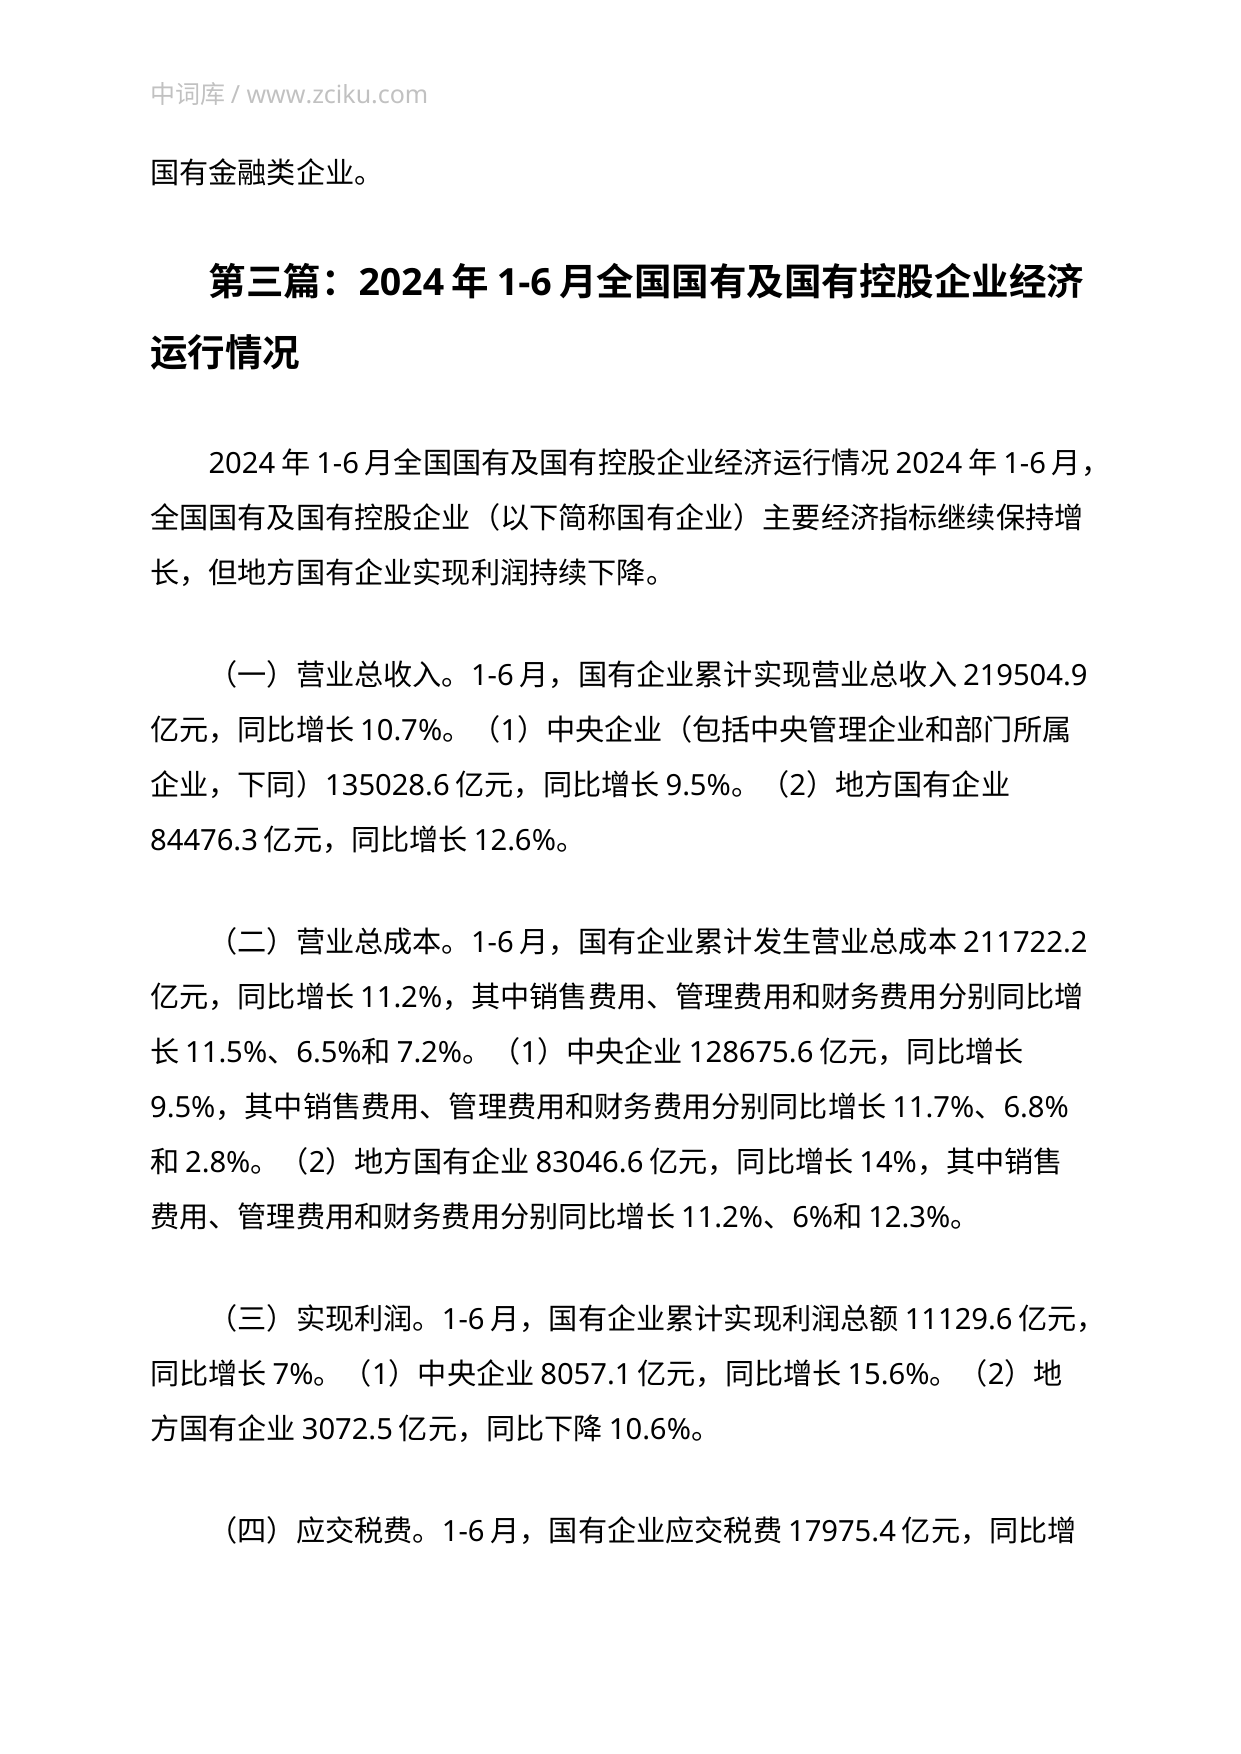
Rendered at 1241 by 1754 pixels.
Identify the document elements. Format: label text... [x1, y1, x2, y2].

text （三）实现利润。1-6月，国有企业累计实现利润总额11129.6亿元，同比增长7%。（1）中央企业8057.1亿元，同比增长15.6%。（2）地方国有企业3072.5亿元，同比下降10.6%。 [150, 1296, 1090, 1448]
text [150, 1507, 1090, 1550]
text （二）营业总成本。1-6月，国有企业累计发生营业总成本211722.2亿元，同比增长11.2%，其中销售费用、管理费用和财务费用分别同比增长11.5%、6.5%和7.2%。（1）中央企业128675.6亿元，同比增长9.5%，其中销售费用、管理费用和财务费用分别同比增长11.7%、6.8%和2.8%。（2）地方国有企业83046.6亿元，同比增长14%，其中销售费用、管理费用和财务费用分别同比增长11.2%、6%和12.3%。 [150, 918, 1090, 1236]
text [150, 150, 1090, 192]
text 2024年1-6月全国国有及国有控股企业经济运行情况2024年1-6月，全国国有及国有控股企业（以下简称国有企业）主要经济指标继续保持增长，但地方国有企业实现利润持续下降。 [150, 440, 1090, 592]
text （一）营业总收入。1-6月，国有企业累计实现营业总收入219504.9亿元，同比增长10.7%。（1）中央企业（包括中央管理企业和部门所属企业，下同）135028.6亿元，同比增长9.5%。（2）地方国有企业84476.3亿元，同比增长12.6%。 [150, 652, 1090, 859]
text 第三篇：2024年1-6月全国国有及国有控股企业经济运行情况 [150, 252, 1090, 377]
